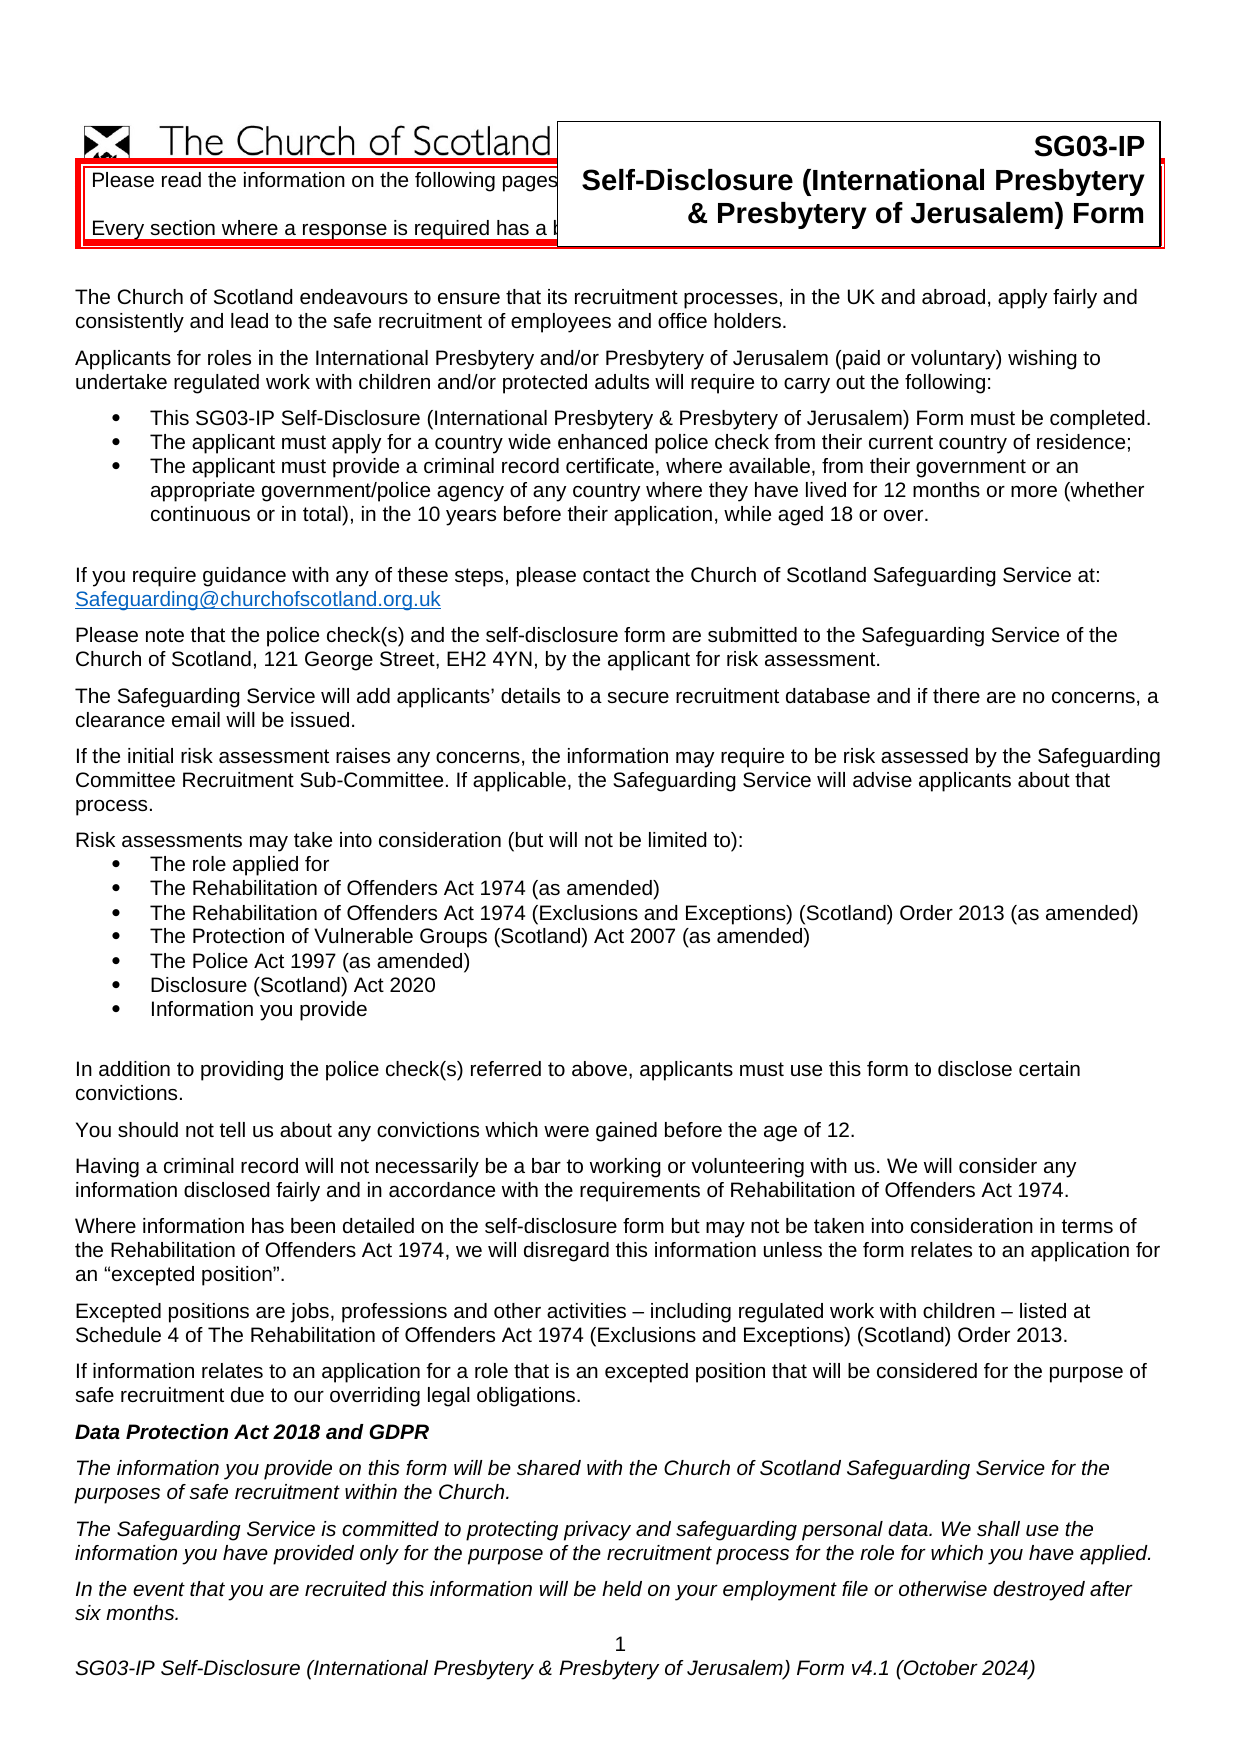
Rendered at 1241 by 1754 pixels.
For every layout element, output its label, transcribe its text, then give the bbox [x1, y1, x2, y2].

text Having a criminal record will not necessarily be a bar to working or volunteering with us. We will consider any information disclosed fairly and in accordance with the requirements of Rehabilitation of Offenders Act 1974. [75, 1154, 1165, 1202]
text The Church of Scotland endeavours to ensure that its recruitment processes, in the UK and abroad, apply fairly and consistently and lead to the safe recruitment of employees and office holders. [75, 285, 1165, 333]
text You should not tell us about any convictions which were gained before the age of 12. [75, 1117, 1165, 1141]
list The Protection of Vulnerable Groups (Scotland) Act 2007 (as amended) [112, 924, 1165, 948]
text If information relates to an application for a role that is an excepted position that will be considered for the purpose of safe recruitment due to our overriding legal obligations. [75, 1359, 1165, 1407]
list Disclosure (Scotland) Act 2020 [112, 972, 1165, 997]
text If you require guidance with any of these steps, please contact the Church of Scotland Safeguarding Service at: Safeguarding@churchofscotland.org.uk [75, 563, 1165, 611]
text The Safeguarding Service is committed to protecting privacy and safeguarding personal data. We shall use the information you have provided only for the purpose of the recruitment process for the role for which you have applied. [75, 1516, 1165, 1564]
text The Safeguarding Service will add applicants’ details to a secure recruitment database and if there are no concerns, a clearance email will be issued. [75, 683, 1165, 731]
list The applicant must apply for a country wide enhanced police check from their current country of residence; [112, 430, 1165, 454]
list The Rehabilitation of Offenders Act 1974 (as amended) [112, 876, 1165, 900]
text Excepted positions are jobs, professions and other activities – including regulated work with children – listed at Schedule 4 of The Rehabilitation of Offenders Act 1974 (Exclusions and Exceptions) (Scotland) Order 2013. [75, 1299, 1165, 1347]
text Applicants for roles in the International Presbytery and/or Presbytery of Jerusalem (paid or voluntary) wishing to undertake regulated work with children and/or protected adults will require to carry out the following: [75, 346, 1165, 393]
text The information you provide on this form will be shared with the Church of Scotland Safeguarding Service for the purposes of safe recruitment within the Church. [75, 1456, 1165, 1504]
picture [52, 102, 594, 228]
list The Rehabilitation of Offenders Act 1974 (Exclusions and Exceptions) (Scotland) Order 2013 (as amended) [112, 900, 1165, 924]
text Please note that the police check(s) and the self-disclosure form are submitted to the Safeguarding Service of the Church of Scotland, 121 George Street, EH2 4YN, by the applicant for risk assessment. [75, 623, 1165, 671]
text In addition to providing the police check(s) referred to above, applicants must use this form to disclose certain convictions. [75, 1057, 1165, 1105]
text Risk assessments may take into consideration (but will not be limited to): [75, 828, 1165, 852]
list This SG03-IP Self-Disclosure (International Presbytery & Presbytery of Jerusalem) Form must be completed. [112, 406, 1165, 430]
text In the event that you are recruited this information will be held on your employment file or otherwise destroyed after six months. [75, 1577, 1165, 1625]
list The role applied for [112, 852, 1165, 876]
text Data Protection Act 2018 and GDPR [75, 1419, 1165, 1443]
table_header Please read the information on the following pages carefully, before answering the questions that follow. Every section where a response is required has a bold-bordered box. [85, 168, 557, 239]
list The applicant must provide a criminal record certificate, where available, from their government or an appropriate government/police agency of any country where they have lived for 12 months or more (whether continuous or in total), in the 10 years before their application, while aged 18 or over. [112, 454, 1165, 526]
text Where information has been detailed on the self-disclosure form but may not be taken into consideration in terms of the Rehabilitation of Offenders Act 1974, we will disregard this information unless the form relates to an application for an “excepted position”. [75, 1214, 1165, 1286]
list The Police Act 1997 (as amended) [112, 948, 1165, 972]
list Information you provide [112, 997, 1165, 1021]
text If the initial risk assessment raises any concerns, the information may require to be risk assessed by the Safeguarding Committee Recruitment Sub-Committee. If applicable, the Safeguarding Service will advise applicants about that process. [75, 744, 1165, 816]
